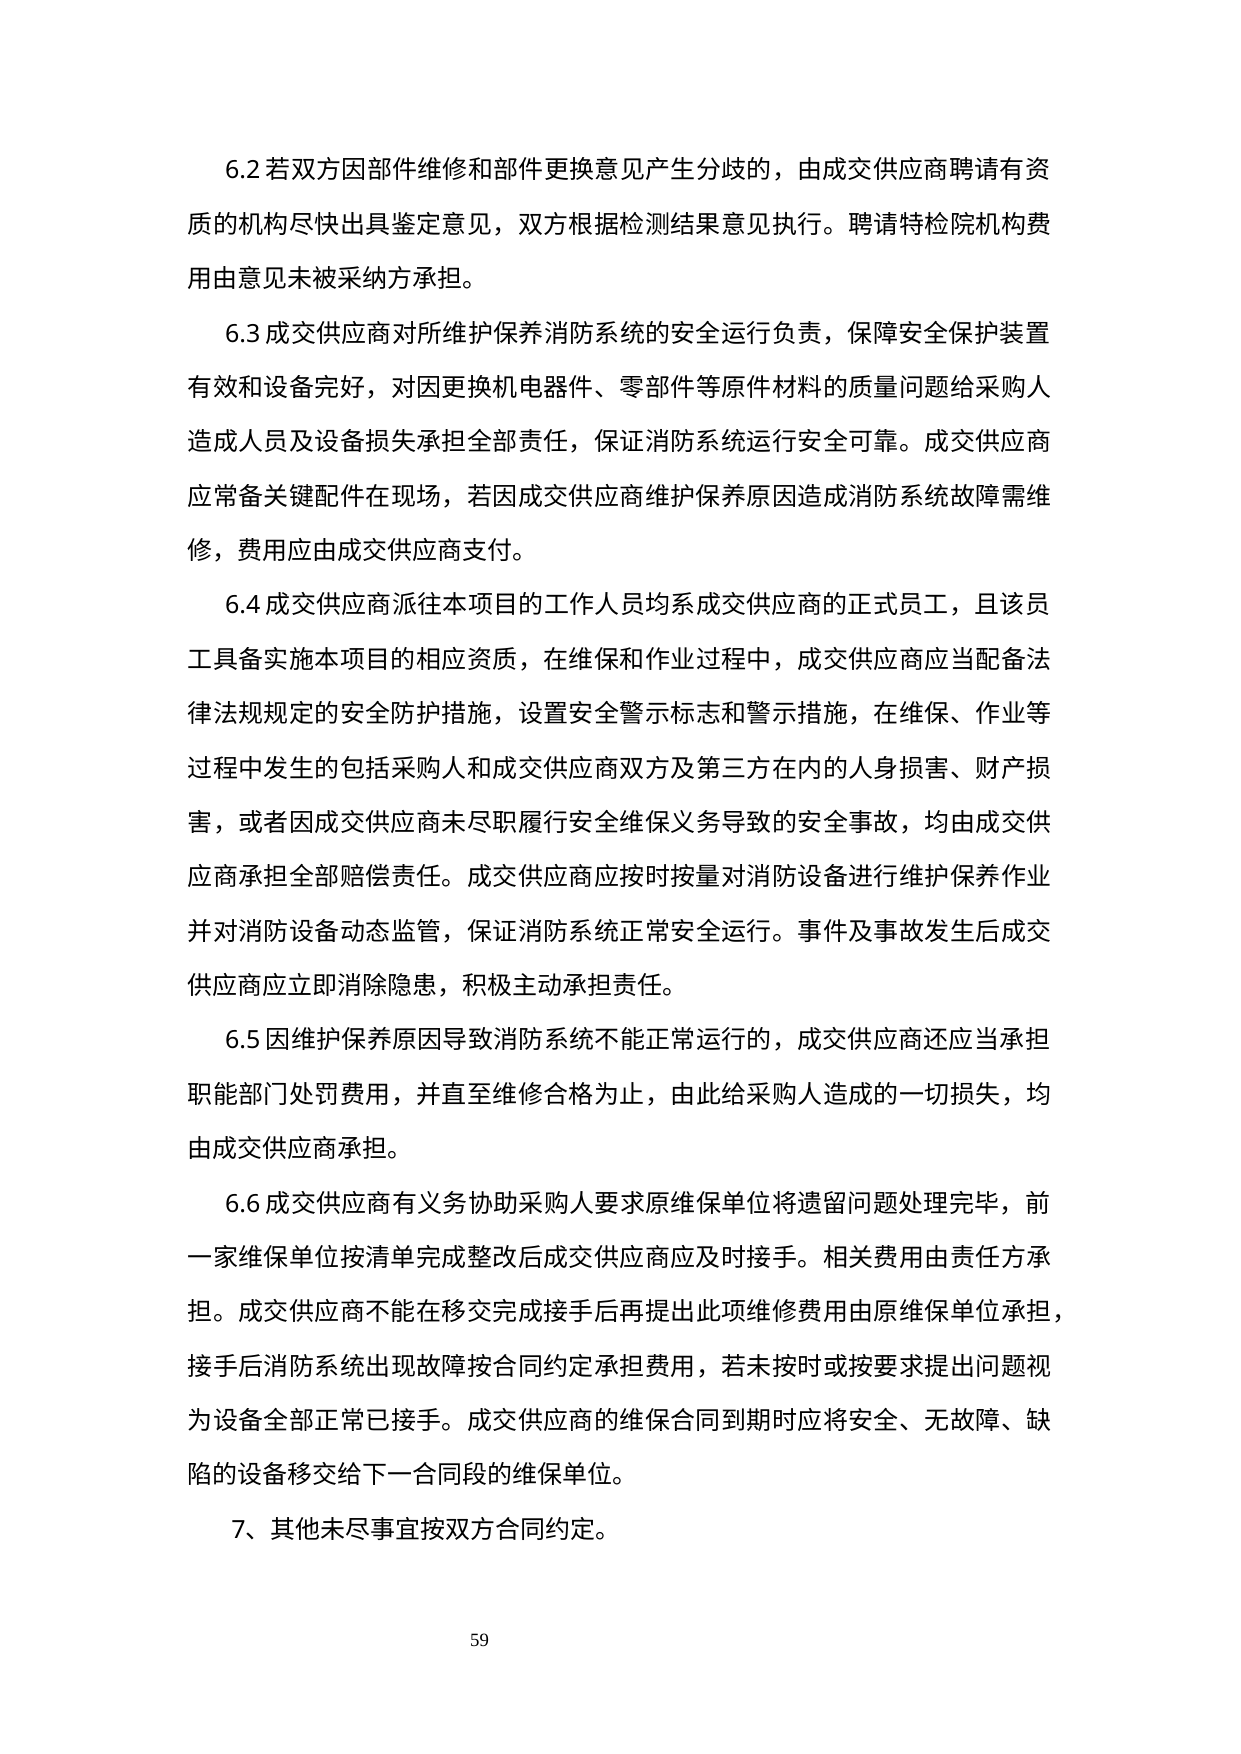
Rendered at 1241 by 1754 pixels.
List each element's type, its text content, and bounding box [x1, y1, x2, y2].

text 6.6成交供应商有义务协助采购人要求原维保单位将遗留问题处理完毕，前一家维保单位按清单完成整改后成交供应商应及时接手。相关费用由责任方承担。成交供应商不能在移交完成接手后再提出此项维修费用由原维保单位承担，接手后消防系统出现故障按合同约定承担费用，若未按时或按要求提出问题视为设备全部正常已接手。成交供应商的维保合同到期时应将安全、无故障、缺陷的设备移交给下一合同段的维保单位。 [187, 1183, 1053, 1491]
text 6.2若双方因部件维修和部件更换意见产生分歧的，由成交供应商聘请有资质的机构尽快出具鉴定意见，双方根据检测结果意见执行。聘请特检院机构费用由意见未被采纳方承担。 [187, 150, 1053, 295]
text 7、其他未尽事宜按双方合同约定。 [187, 1509, 1053, 1546]
text 6.3成交供应商对所维护保养消防系统的安全运行负责，保障安全保护装置有效和设备完好，对因更换机电器件、零部件等原件材料的质量问题给采购人造成人员及设备损失承担全部责任，保证消防系统运行安全可靠。成交供应商应常备关键配件在现场，若因成交供应商维护保养原因造成消防系统故障需维修，费用应由成交供应商支付。 [187, 313, 1053, 567]
text 6.4成交供应商派往本项目的工作人员均系成交供应商的正式员工，且该员工具备实施本项目的相应资质，在维保和作业过程中，成交供应商应当配备法律法规规定的安全防护措施，设置安全警示标志和警示措施，在维保、作业等过程中发生的包括采购人和成交供应商双方及第三方在内的人身损害、财产损害，或者因成交供应商未尽职履行安全维保义务导致的安全事故，均由成交供应商承担全部赔偿责任。成交供应商应按时按量对消防设备进行维护保养作业并对消防设备动态监管，保证消防系统正常安全运行。事件及事故发生后成交供应商应立即消除隐患，积极主动承担责任。 [187, 585, 1053, 1002]
text 6.5因维护保养原因导致消防系统不能正常运行的，成交供应商还应当承担职能部门处罚费用，并直至维修合格为止，由此给采购人造成的一切损失，均由成交供应商承担。 [187, 1020, 1053, 1165]
